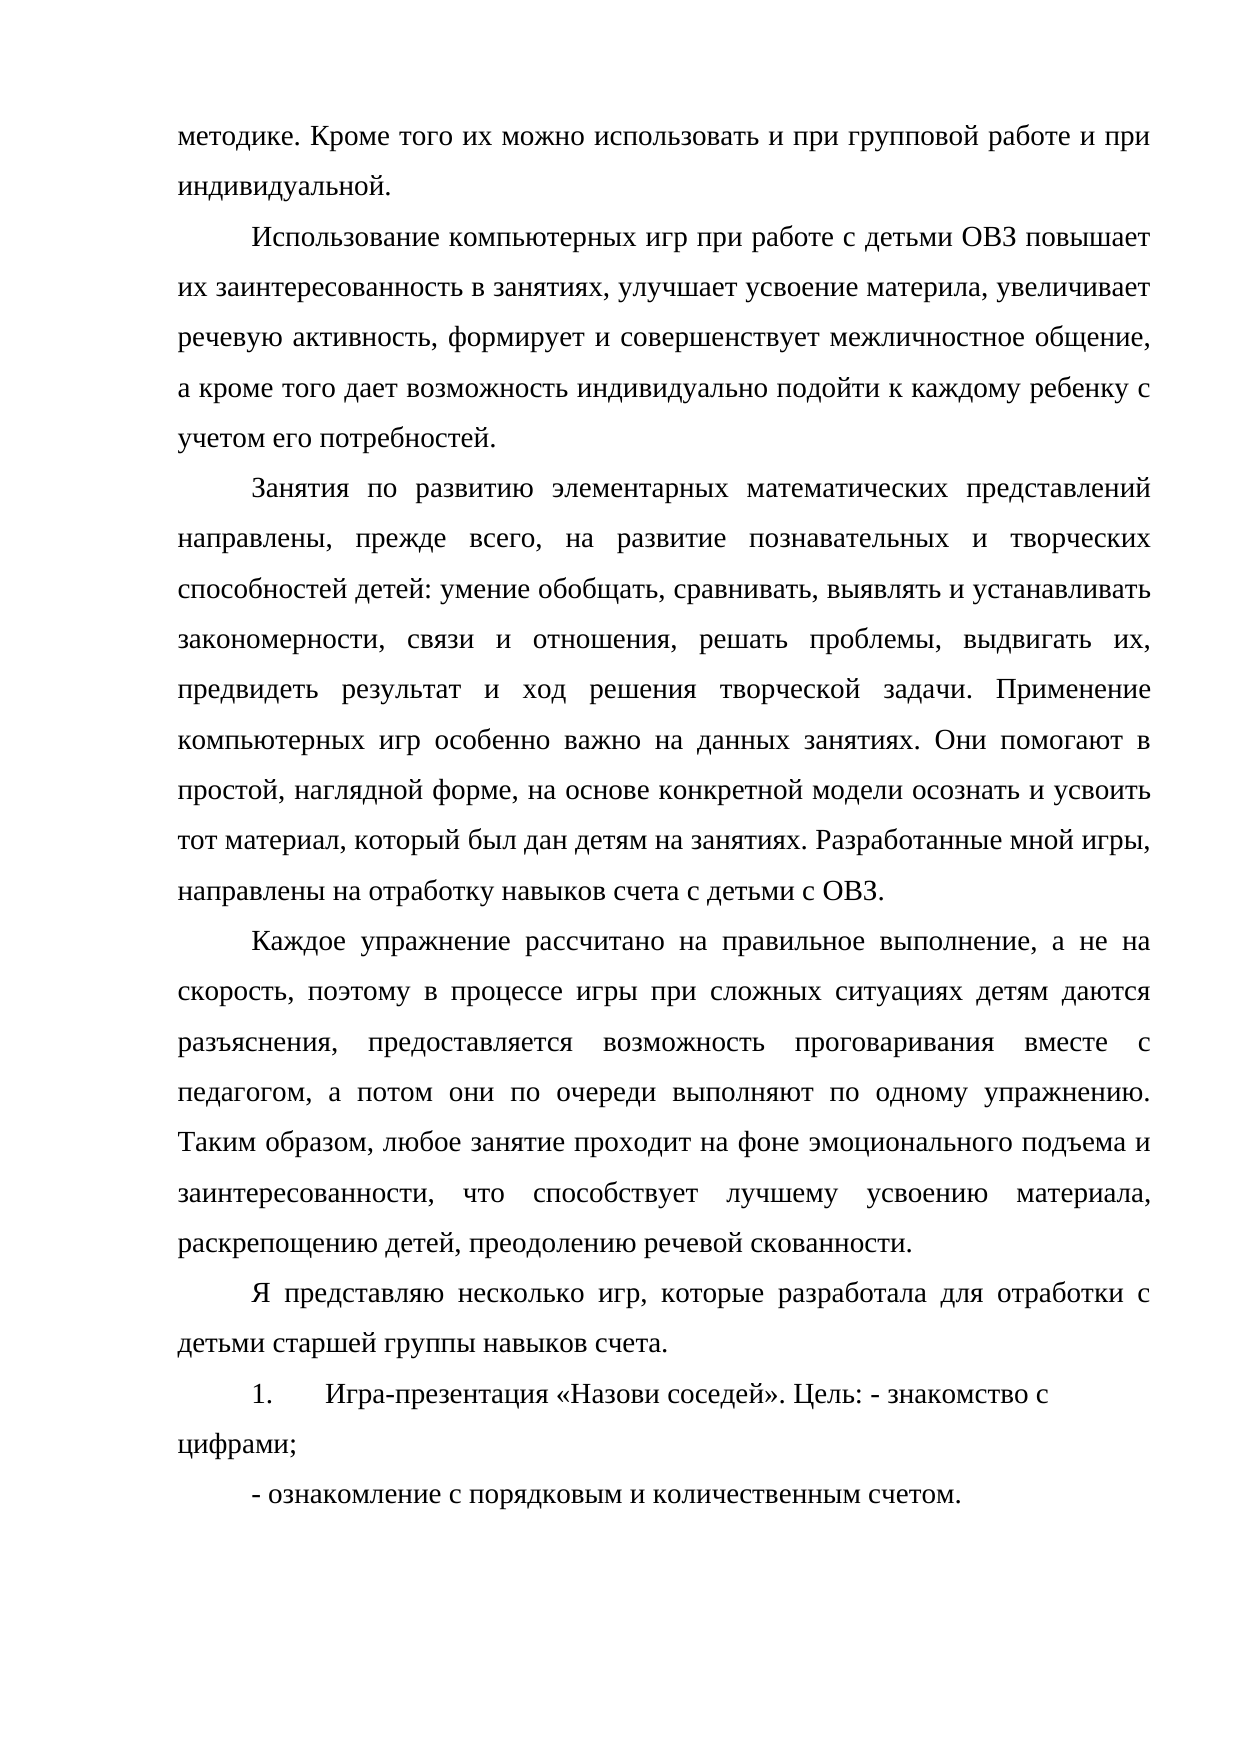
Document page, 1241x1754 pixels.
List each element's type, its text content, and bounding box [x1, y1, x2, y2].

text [177, 118, 1152, 202]
list Игра-презентация «Назови соседей». Цель: - знакомство с цифрами; [177, 1376, 1152, 1460]
list Я представляю несколько игр, которые разработала для отработки с детьми старшей группы навыков счета. [177, 1275, 1152, 1359]
text Занятия по развитию элементарных математических представлений направлены, прежде всего, на развитие познавательных и творческих способностей детей: умение обобщать, сравнивать, выявлять и устанавливать закономерности, связи и отношения, решать проблемы, выдвигать их, предвидеть результат и ход решения творческой задачи. Применение компьютерных игр особенно важно на данных занятиях. Они помогают в простой, наглядной форме, на основе конкретной модели осознать и усвоить тот материал, который был дан детям на занятиях. Разработанные мной игры, направлены на отработку навыков счета с детьми с ОВЗ. [177, 470, 1152, 906]
text Каждое упражнение рассчитано на правильное выполнение, а не на скорость, поэтому в процессе игры при сложных ситуациях детям даются разъяснения, предоставляется возможность проговаривания вместе с педагогом, а потом они по очереди выполняют по одному упражнению. Таким образом, любое занятие проходит на фоне эмоционального подъема и заинтересованности, что способствует лучшему усвоению материала, раскрепощению детей, преодолению речевой скованности. [177, 923, 1152, 1258]
text Использование компьютерных игр при работе с детьми ОВЗ повышает их заинтересованность в занятиях, улучшает усвоение материла, увеличивает речевую активность, формирует и совершенствует межличностное общение, а кроме того дает возможность индивидуально подойти к каждому ребенку с учетом его потребностей. [177, 219, 1152, 453]
list - ознакомление с порядковым и количественным счетом. [177, 1477, 1152, 1510]
